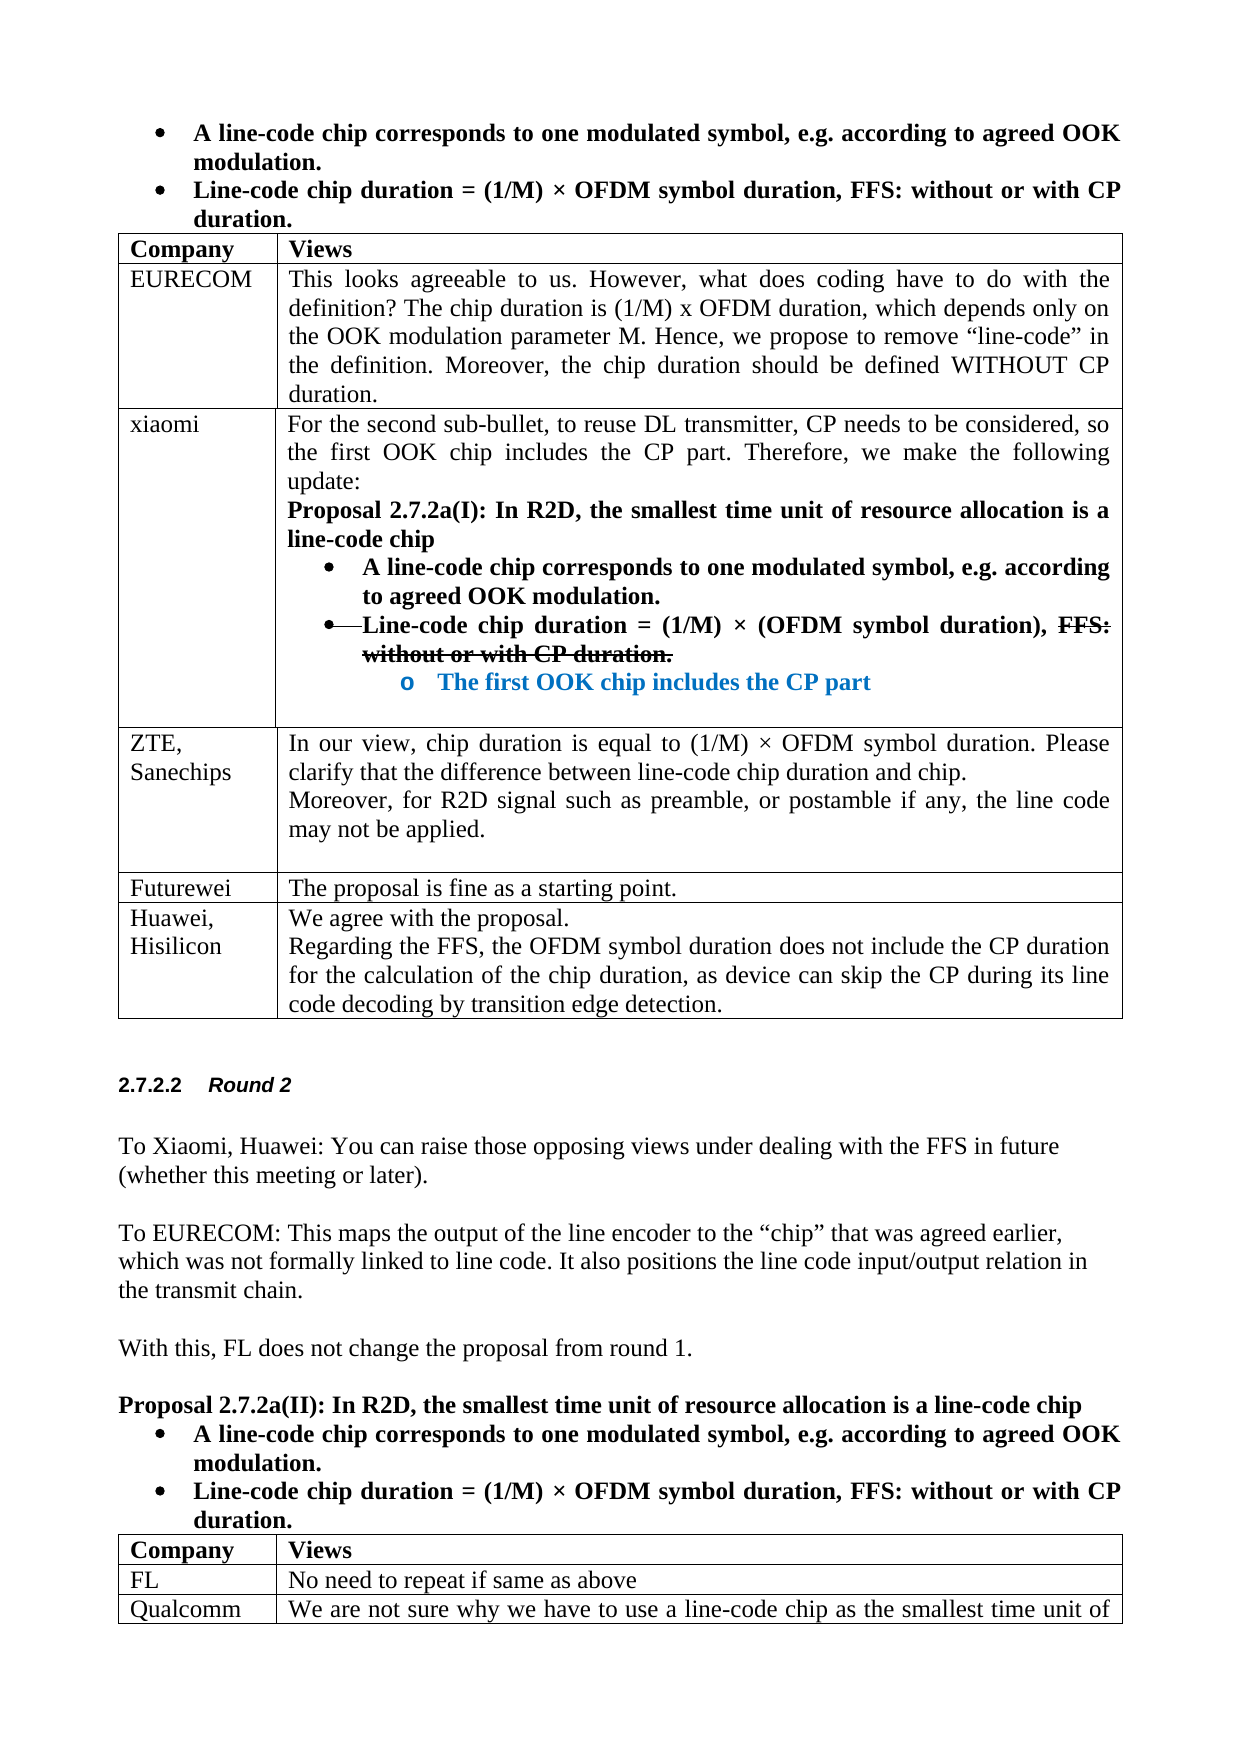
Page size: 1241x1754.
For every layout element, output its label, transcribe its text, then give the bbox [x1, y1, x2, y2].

table_header Company [119, 234, 277, 263]
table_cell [277, 1595, 1122, 1623]
table_cell Futurewei [119, 873, 277, 902]
table_cell No need to repeat if same as above [277, 1565, 1122, 1593]
text With this, FL does not change the proposal from round 1. [118, 1333, 1122, 1361]
text To Xiaomi, Huawei: You can raise those opposing views under dealing with the FFS in future (whether this meeting or later). [118, 1131, 1122, 1189]
table_cell This looks agreeable to us. However, what does coding have to do with the definition? The chip duration is (1/M) x OFDM duration, which depends only on the OOK modulation parameter M. Hence, we propose to remove “line-code” in the definition. Moreover, the chip duration should be defined WITHOUT CP duration. [278, 264, 1122, 408]
table_header Views [278, 234, 1122, 263]
list A line-code chip corresponds to one modulated symbol, e.g. according to agreed OOK modulation. [156, 1419, 1122, 1476]
table_cell Huawei, Hisilicon [119, 903, 277, 1018]
table_header Views [277, 1535, 1122, 1564]
table_cell Qualcomm [119, 1595, 276, 1623]
table_cell ZTE, Sanechips [119, 728, 277, 872]
text To EURECOM: This maps the output of the line encoder to the “chip” that was agreed earlier, which was not formally linked to line code. It also positions the line code input/output relation in the transmit chain. [118, 1218, 1122, 1304]
table_cell In our view, chip duration is equal to (1/M) × OFDM symbol duration. Please clarify that the difference between line-code chip duration and chip. Moreover, for R2D signal such as preamble, or postamble if any, the line code may not be applied. [278, 728, 1122, 872]
list Line-code chip duration = (1/M) × OFDM symbol duration, FFS: without or with CP duration. [156, 1476, 1122, 1534]
table_cell xiaomi [119, 409, 275, 727]
table_cell EURECOM [119, 264, 277, 408]
text Proposal 2.7.2a(II): In R2D, the smallest time unit of resource allocation is a line-code chip [118, 1390, 1122, 1419]
table_cell The proposal is fine as a starting point. [278, 873, 1122, 902]
table_header Company [119, 1535, 276, 1564]
list Line-code chip duration = (1/M) × OFDM symbol duration, FFS: without or with CP duration. [156, 176, 1122, 233]
table_cell We agree with the proposal. Regarding the FFS, the OFDM symbol duration does not include the CP duration for the calculation of the chip duration, as device can skip the CP during its line code decoding by transition edge detection. [278, 903, 1122, 1018]
subtitle Round 2 [118, 1072, 1122, 1096]
table_cell For the second sub-bullet, to reuse DL transmitter, CP needs to be considered, so the first OOK chip includes the CP part. Therefore, we make the following update: Proposal 2.7.2a(I): In R2D, the smallest time unit of resource allocation is a line-code chip A line-code chip corresponds to one modulated symbol, e.g. according to agreed OOK modulation. Line-code chip duration = (1/M) × (OFDM symbol duration), FFS: without or with CP duration. The first OOK chip includes the CP part [276, 409, 1122, 727]
table_cell FL [119, 1565, 276, 1593]
list A line-code chip corresponds to one modulated symbol, e.g. according to agreed OOK modulation. [156, 118, 1122, 176]
